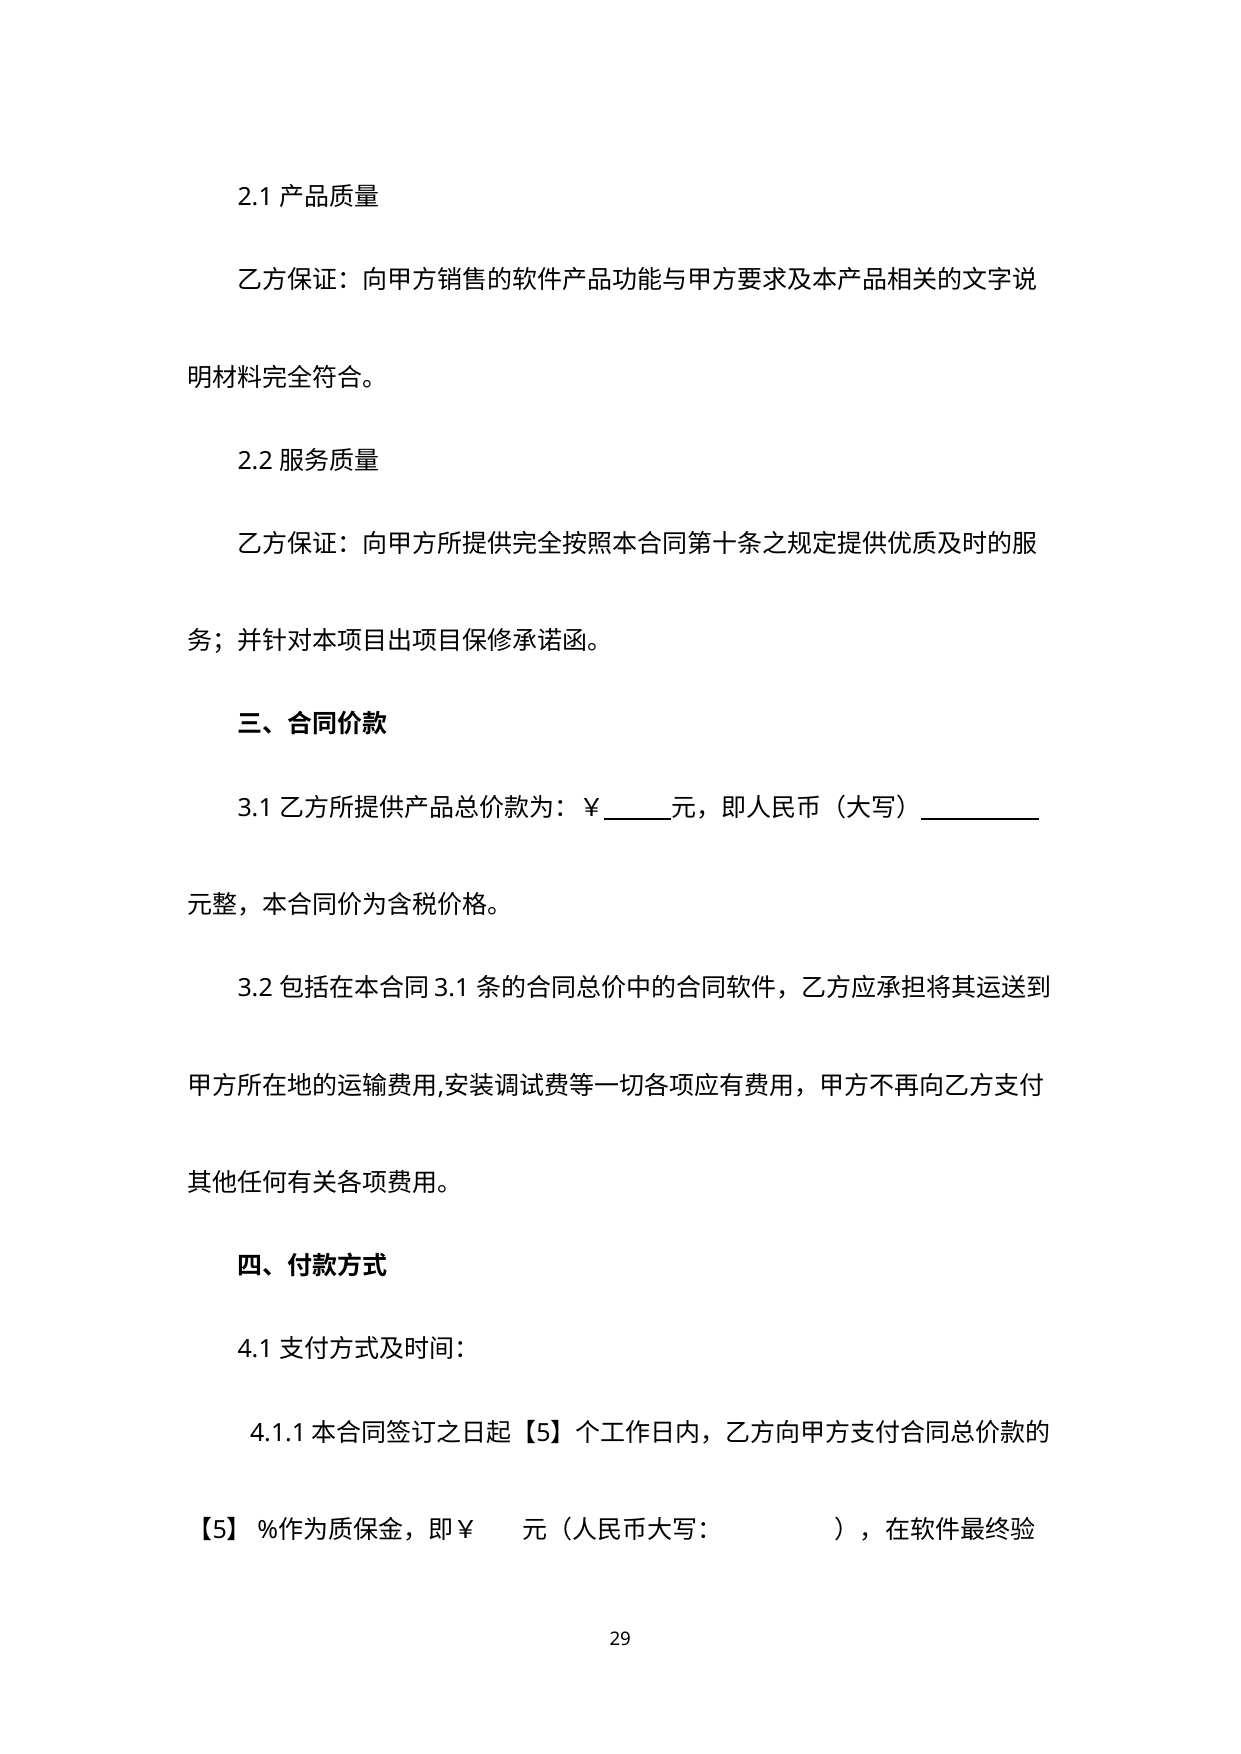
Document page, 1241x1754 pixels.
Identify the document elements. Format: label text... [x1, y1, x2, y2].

text 4.1 支付方式及时间： [187, 1314, 1053, 1379]
text 3.2 包括在本合同3.1 条的合同总价中的合同软件，乙方应承担将其运送到甲方所在地的运输费用,安装调试费等一切各项应有费用，甲方不再向乙方支付其他任何有关各项费用。 [187, 953, 1053, 1213]
text 四、付款方式 [187, 1231, 1053, 1296]
text 三、合同价款 [187, 689, 1053, 754]
text 2.1 产品质量 [187, 162, 1053, 227]
text 乙方保证：向甲方所提供完全按照本合同第十条之规定提供优质及时的服务；并针对本项目出项目保修承诺函。 [187, 509, 1053, 671]
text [187, 1398, 1053, 1560]
text 2.2 服务质量 [187, 426, 1053, 491]
text 乙方保证：向甲方销售的软件产品功能与甲方要求及本产品相关的文字说明材料完全符合。 [187, 245, 1053, 408]
text 3.1 乙方所提供产品总价款为：￥ 元，即人民币（大写） 元整，本合同价为含税价格。 [187, 773, 1053, 935]
